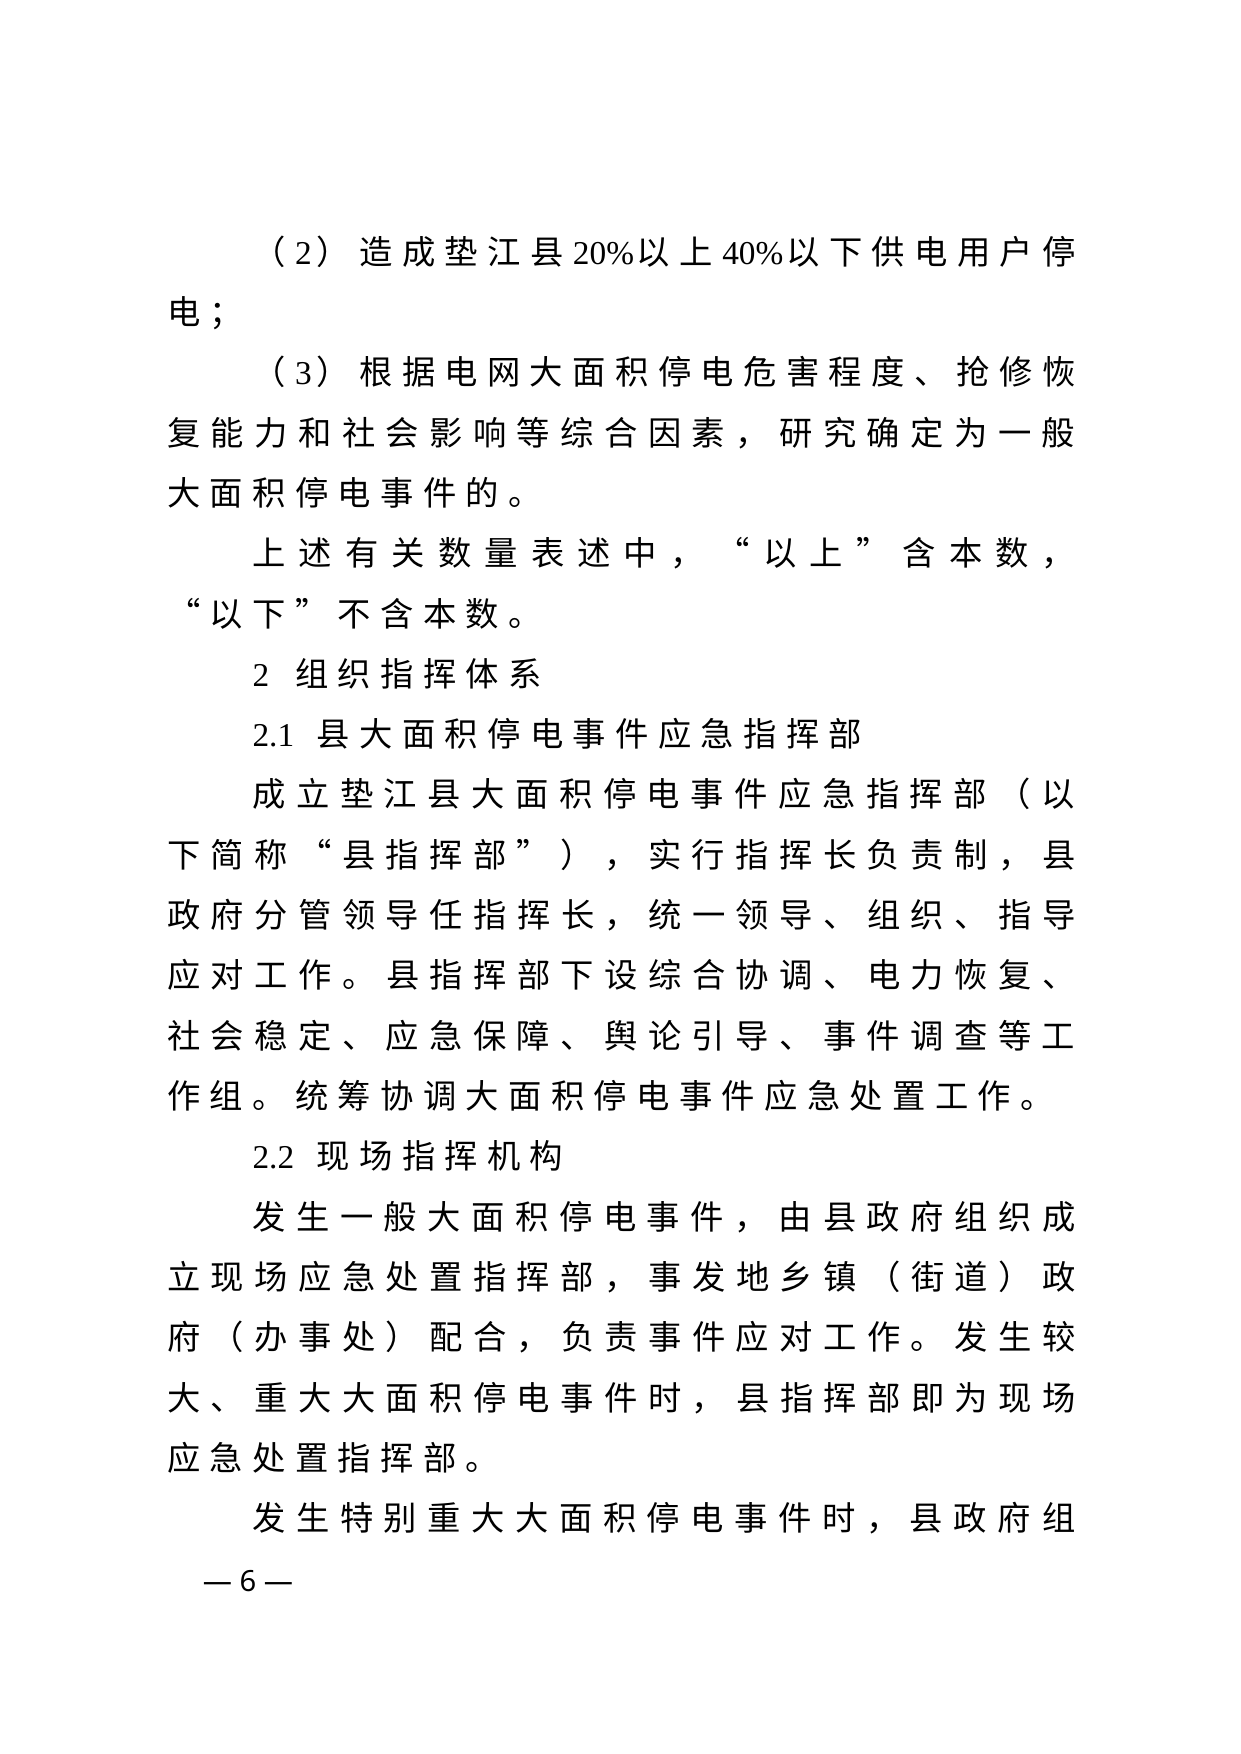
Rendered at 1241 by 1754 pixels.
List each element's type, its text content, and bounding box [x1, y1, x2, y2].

text （3）根据电网大面积停电危害程度、抢修恢复能力和社会影响等综合因素，研究确定为一般大面积停电事件的。 [167, 340, 1085, 521]
text （2）造成垫江县20%以上40%以下供电用户停电； [167, 219, 1085, 340]
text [167, 1486, 1085, 1546]
text 2 组织指挥体系 [167, 642, 1085, 702]
text 2.1 县大面积停电事件应急指挥部 [167, 702, 1085, 762]
text 成立垫江县大面积停电事件应急指挥部（以下简称“县指挥部”），实行指挥长负责制，县政府分管领导任指挥长，统一领导、组织、指导应对工作。县指挥部下设综合协调、电力恢复、社会稳定、应急保障、舆论引导、事件调查等工作组。统筹协调大面积停电事件应急处置工作。 [167, 762, 1085, 1124]
text 2.2 现场指挥机构 [167, 1124, 1085, 1184]
text 发生一般大面积停电事件，由县政府组织成立现场应急处置指挥部，事发地乡镇（街道）政府（办事处）配合，负责事件应对工作。发生较大、重大大面积停电事件时，县指挥部即为现场应急处置指挥部。 [167, 1184, 1085, 1486]
text 上述有关数量表述中，“以上”含本数，“以下”不含本数。 [167, 521, 1085, 642]
